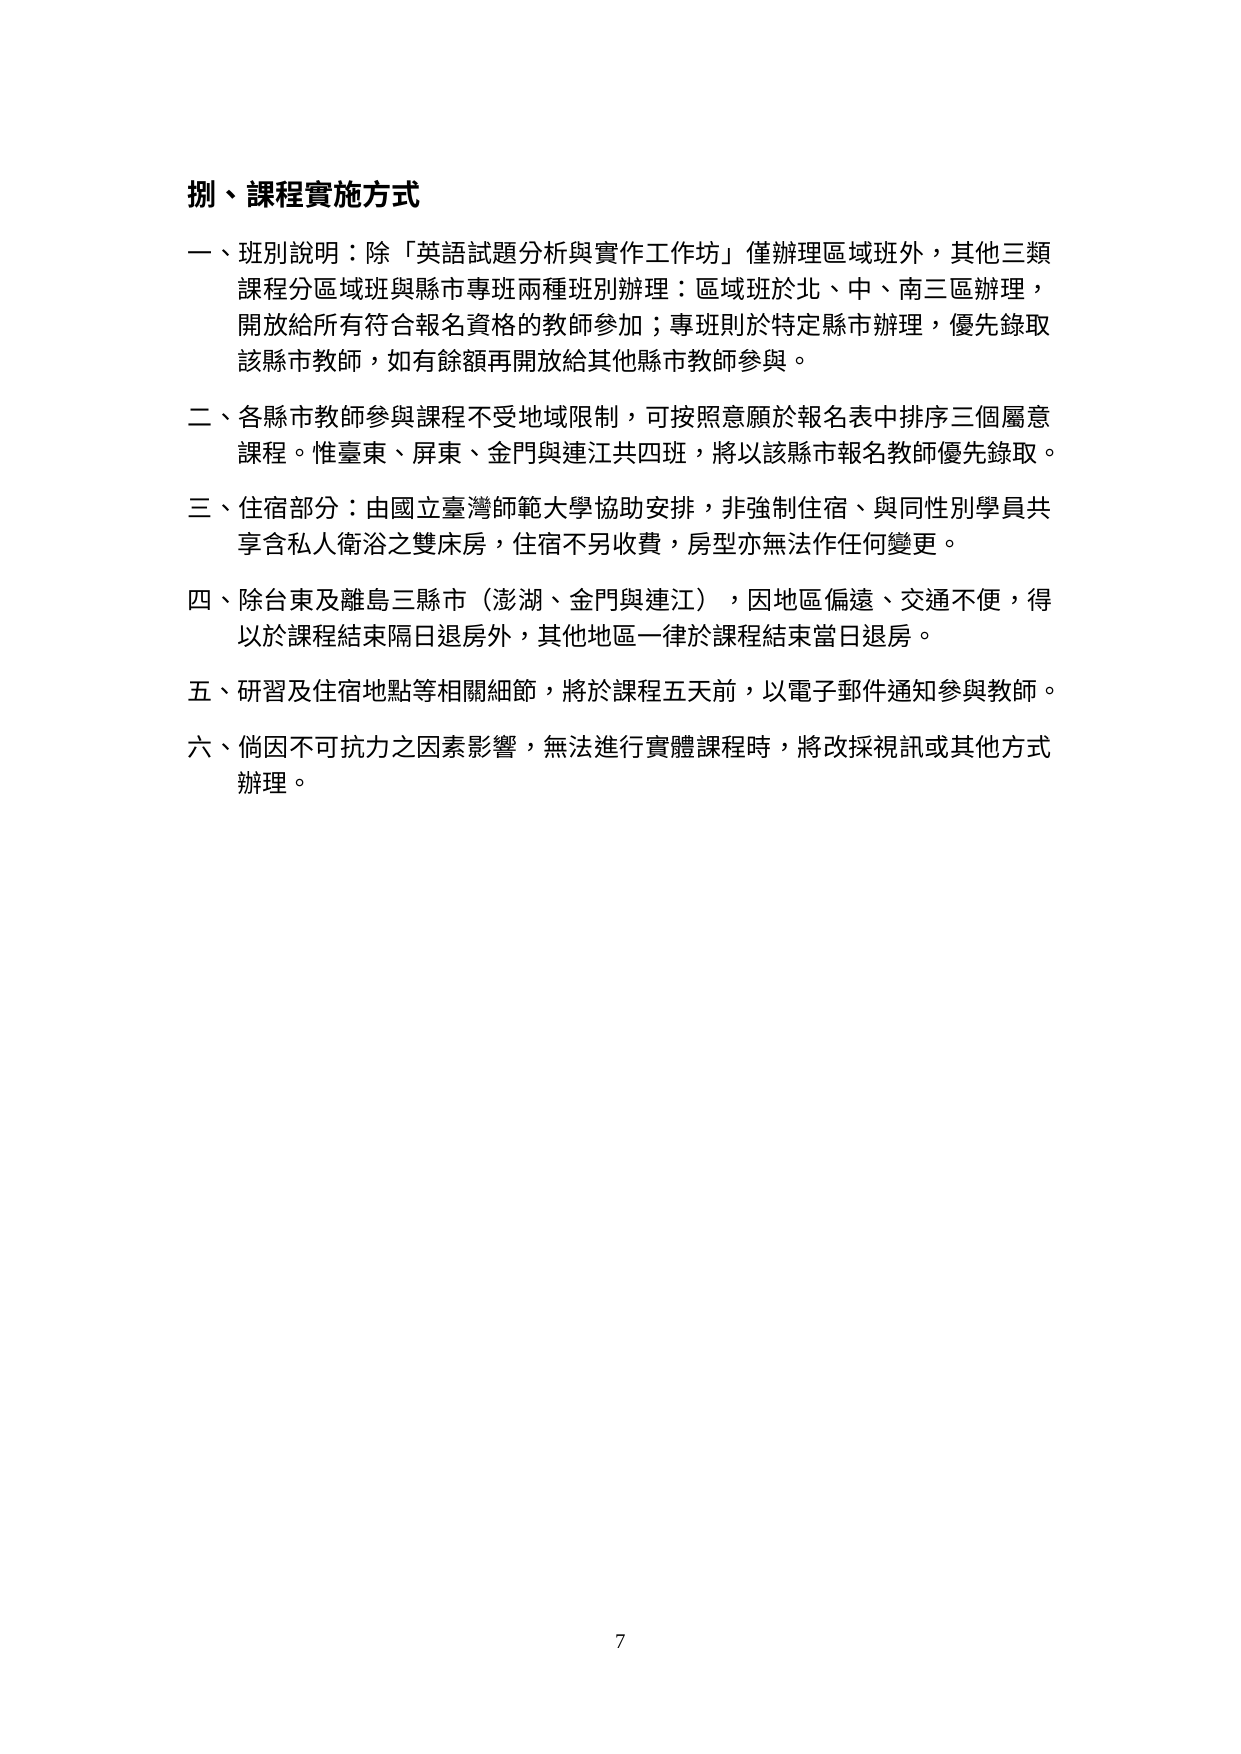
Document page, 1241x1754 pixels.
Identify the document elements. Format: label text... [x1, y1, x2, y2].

text 二、各縣市教師參與課程不受地域限制，可按照意願於報名表中排序三個屬意課程。惟臺東、屏東、金門與連江共四班，將以該縣市報名教師優先錄取。 [187, 397, 1053, 469]
text 五、研習及住宿地點等相關細節，將於課程五天前，以電子郵件通知參與教師。 [187, 672, 1053, 708]
text 三、住宿部分：由國立臺灣師範大學協助安排，非強制住宿、與同性別學員共享含私人衛浴之雙床房，住宿不另收費，房型亦無法作任何變更。 [187, 489, 1053, 561]
text 捌、課程實施方式 [187, 172, 1053, 214]
text 四、除台東及離島三縣市（澎湖、金門與連江），因地區偏遠、交通不便，得以於課程結束隔日退房外，其他地區一律於課程結束當日退房。 [187, 580, 1053, 653]
text 一、班別說明：除「英語試題分析與實作工作坊」僅辦理區域班外，其他三類課程分區域班與縣市專班兩種班別辦理：區域班於北、中、南三區辦理，開放給所有符合報名資格的教師參加；專班則於特定縣市辦理，優先錄取該縣市教師，如有餘額再開放給其他縣市教師參與。 [187, 233, 1053, 378]
text 六、倘因不可抗力之因素影響，無法進行實體課程時，將改採視訊或其他方式辦理。 [187, 727, 1053, 799]
